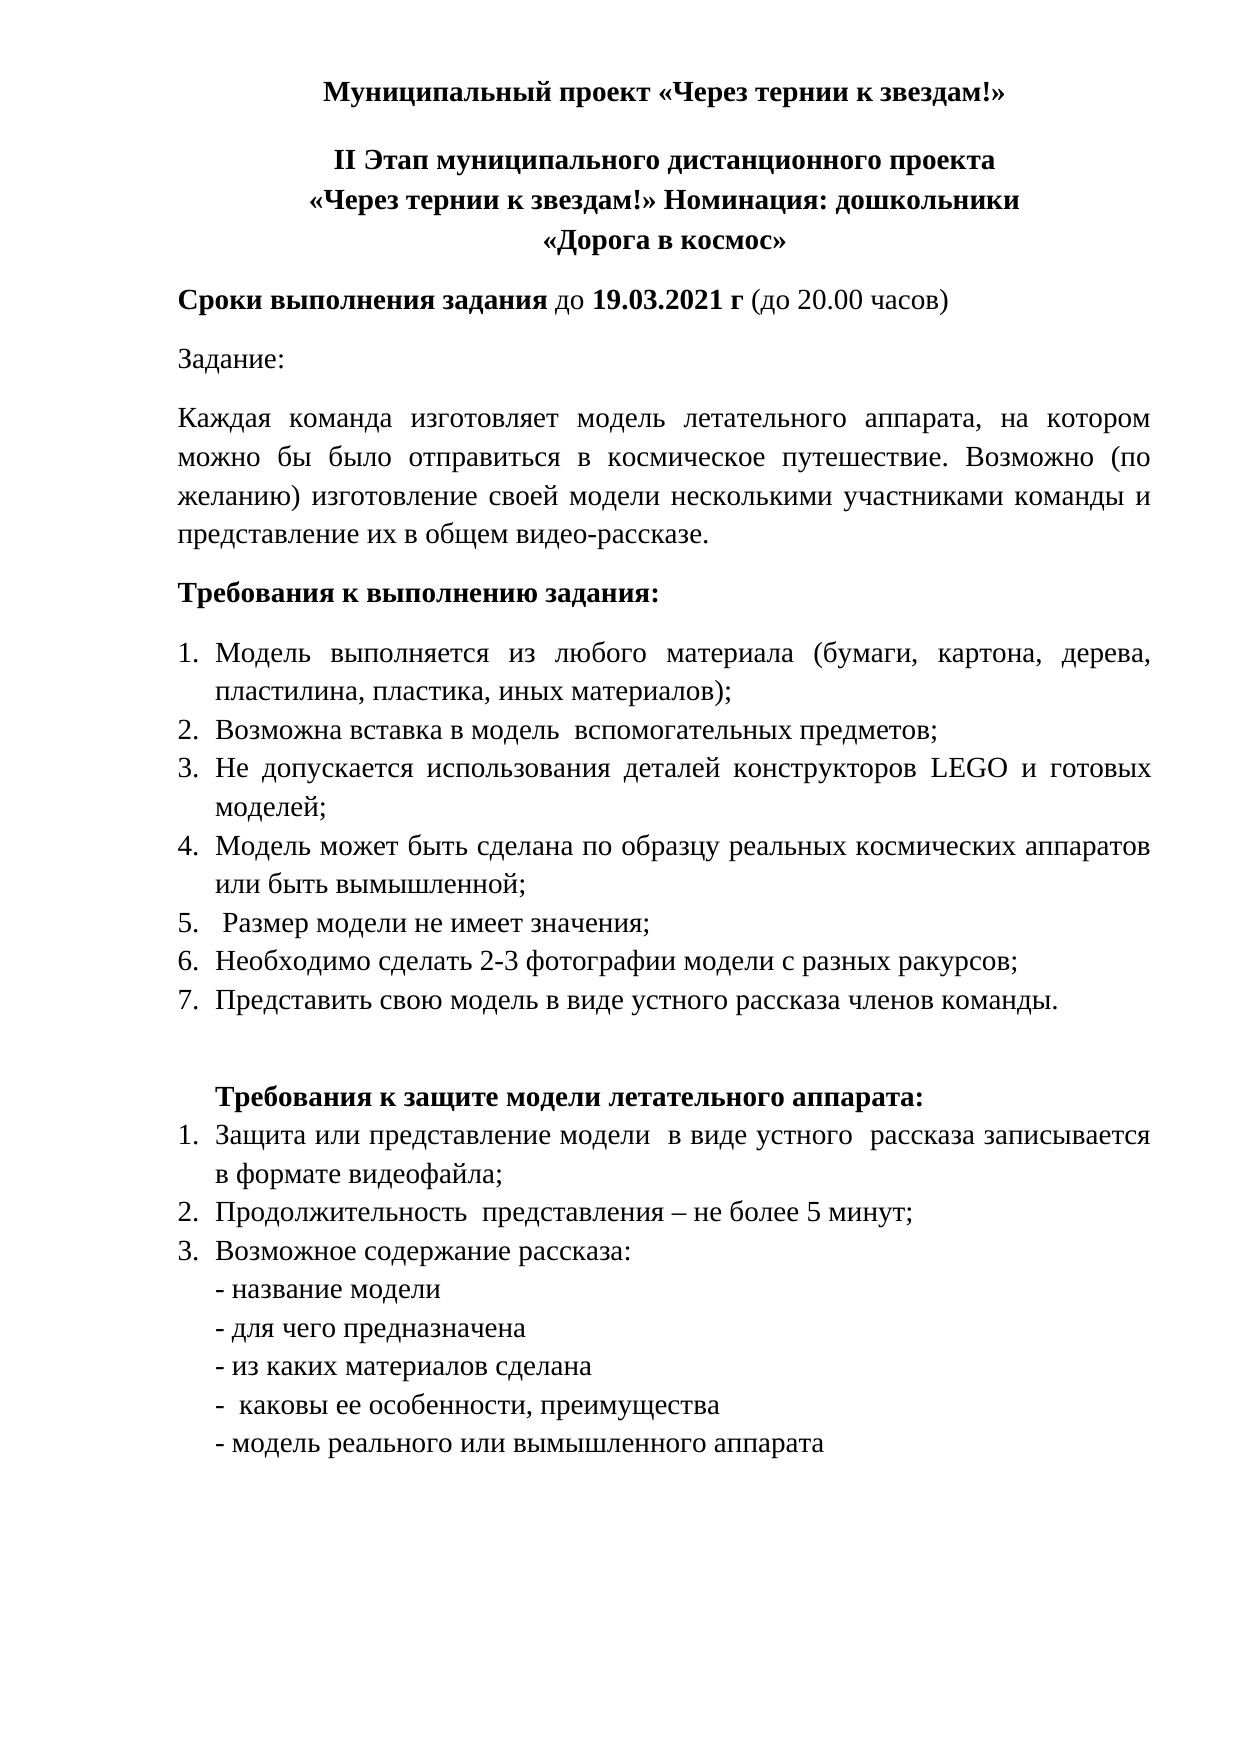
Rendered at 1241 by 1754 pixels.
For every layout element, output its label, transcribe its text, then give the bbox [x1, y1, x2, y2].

list Защита или представление модели в виде устного рассказа записывается в формате видеофайла; [177, 1117, 1152, 1189]
list Требования к защите модели летательного аппарата: [215, 1079, 1152, 1112]
list - для чего предназначена [215, 1310, 1152, 1343]
list Представить свою модель в виде устного рассказа членов команды. [177, 982, 1152, 1015]
text II Этап муниципального дистанционного проекта [177, 142, 1152, 176]
list Размер модели не имеет значения; [177, 905, 1152, 938]
list - каковы ее особенности, преимущества [215, 1387, 1152, 1421]
list Продолжительность представления – не более 5 минут; [177, 1194, 1152, 1228]
list Модель может быть сделана по образцу реальных космических аппаратов или быть вымышленной; [177, 828, 1152, 900]
list Необходимо сделать 2-3 фотографии модели с разных ракурсов; [177, 943, 1152, 977]
list Возможна вставка в модель вспомогательных предметов; [177, 712, 1152, 746]
list - модель реального или вымышленного аппарата [215, 1426, 1152, 1459]
text «Дорога в космос» [177, 222, 1152, 256]
list Возможное содержание рассказа: [177, 1233, 1152, 1266]
list - название модели [215, 1271, 1152, 1305]
text «Через тернии к звездам!» Номинация: дошкольники [177, 182, 1152, 216]
list - из каких материалов сделана [215, 1348, 1152, 1382]
list Не допускается использования деталей конструкторов LEGO и готовых моделей; [177, 751, 1152, 823]
text Сроки выполнения задания до 19.03.2021 г (до 20.00 часов) [177, 282, 1152, 315]
list Модель выполняется из любого материала (бумаги, картона, дерева, пластилина, пластика, иных материалов); [177, 635, 1152, 707]
text Задание: [177, 341, 1152, 375]
text Каждая команда изготовляет модель летательного аппарата, на котором можно бы было отправиться в космическое путешествие. Возможно (по желанию) изготовление своей модели несколькими участниками команды и представление их в общем видео-рассказе. [177, 401, 1152, 550]
text Требования к выполнению задания: [177, 576, 1152, 609]
